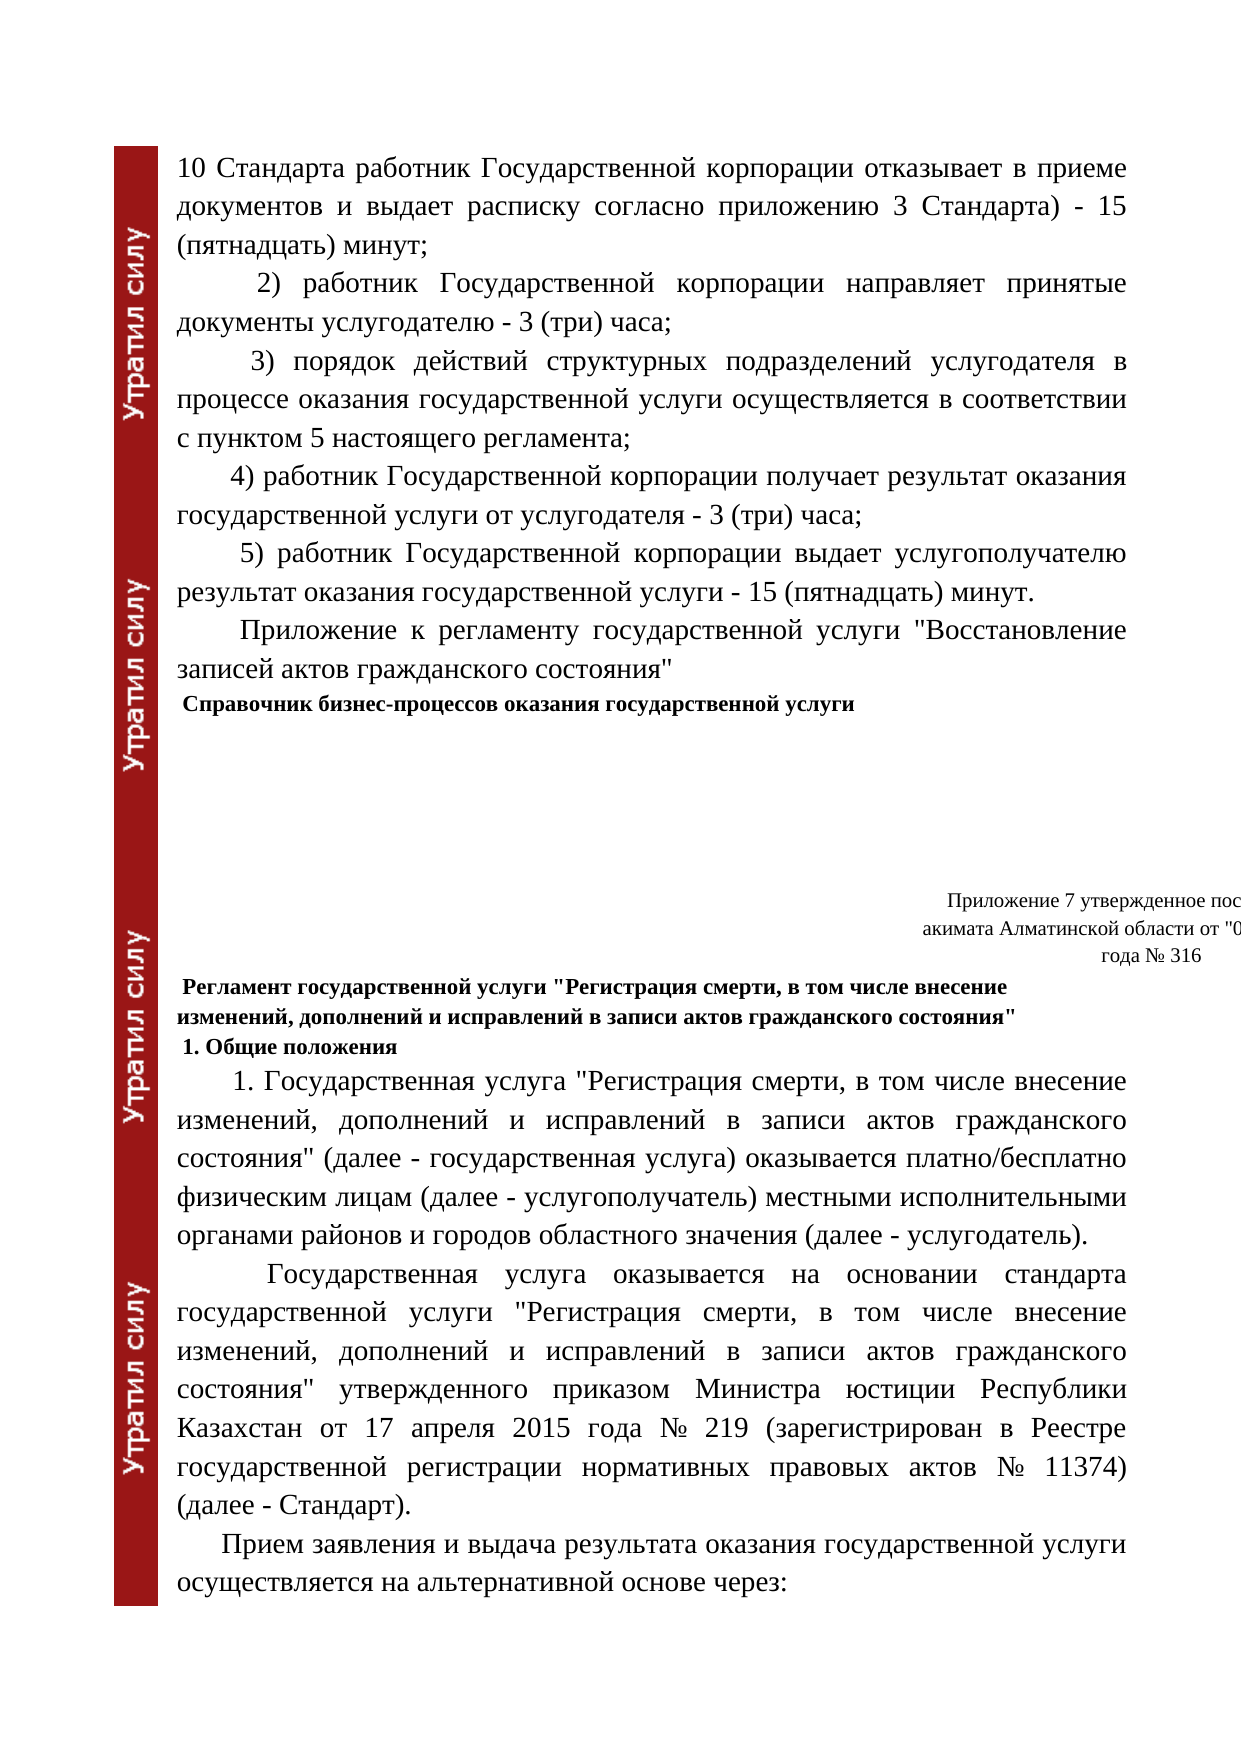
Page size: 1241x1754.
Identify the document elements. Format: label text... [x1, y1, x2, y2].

picture [114, 146, 158, 150]
picture [114, 530, 158, 535]
picture [114, 1029, 158, 1033]
picture [114, 1059, 158, 1063]
table_header [101, 886, 912, 973]
text Государственная услуга оказывается на основании стандарта государственной услуги "Регистрация смерти, в том числе внесение изменений, дополнений и исправлений в записи актов гражданского состояния" утвержденного приказом Министра юстиции Республики Казахстан от 17 апреля 2015 года № 219 (зарегистрирован в Реестре государственной регистрации нормативных правовых актов № 11374) (далее - Стандарт). [112, 1256, 1128, 1521]
picture [114, 607, 158, 612]
text 2) работник Государственной корпорации направляет принятые документы услугодателю - 3 (три) часа; [112, 266, 1128, 338]
text 4) работник Государственной корпорации получает результат оказания государственной услуги от услугодателя - 3 (три) часа; [112, 458, 1128, 530]
text Прием заявления и выдача результата оказания государственной услуги осуществляется на альтернативной основе через: [112, 1526, 1128, 1598]
picture [114, 716, 158, 886]
text 1. Государственная услуга "Регистрация смерти, в том числе внесение изменений, дополнений и исправлений в записи актов гражданского состояния" (далее - государственная услуга) оказывается платно/бесплатно физическим лицам (далее - услугополучатель) местными исполнительными органами районов и городов областного значения (далее - услугодатель). [112, 1063, 1128, 1251]
text 1. Общие положения [112, 1033, 1128, 1059]
text 5) работник Государственной корпорации выдает услугополучателю результат оказания государственной услуги - 15 (пятнадцать) минут. [112, 535, 1128, 607]
picture [114, 453, 158, 458]
text 3) порядок действий структурных подразделений услугодателя в процессе оказания государственной услуги осуществляется в соответствии с пунктом 5 настоящего регламента; [112, 343, 1128, 453]
picture [114, 1251, 158, 1256]
table_header Приложение 7 утвержденное постановлением акимата Алматинской области от "01" августа 2017 года № 316 [912, 886, 1240, 973]
picture [114, 684, 158, 689]
text Справочник бизнес-процессов оказания государственной услуги [112, 689, 1128, 716]
picture [114, 1598, 158, 1606]
text Регламент государственной услуги "Регистрация смерти, в том числе внесение изменений, дополнений и исправлений в записи актов гражданского состояния" [112, 973, 1128, 1029]
picture [114, 261, 158, 266]
picture [114, 338, 158, 343]
picture [114, 1521, 158, 1526]
text Приложение к регламенту государственной услуги "Восстановление записей актов гражданского состояния" [112, 612, 1128, 684]
